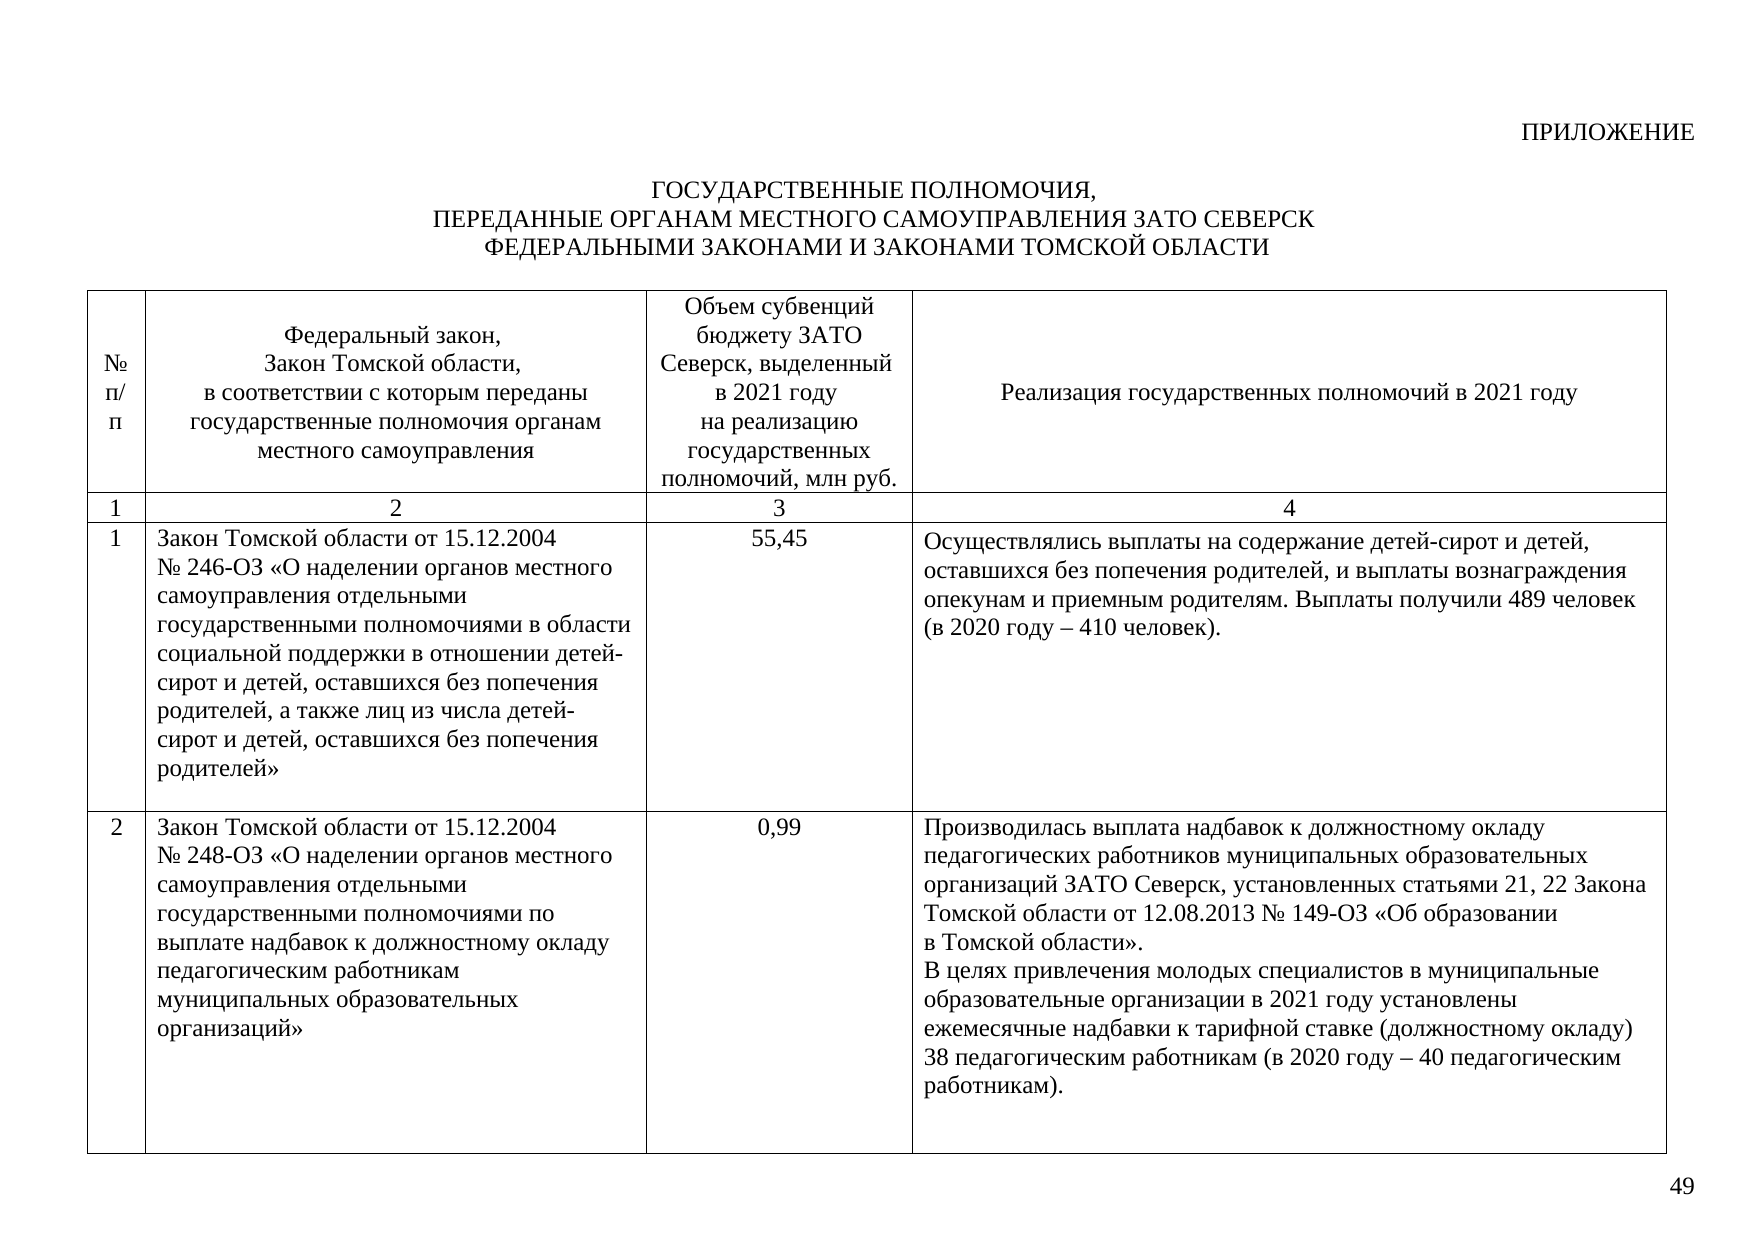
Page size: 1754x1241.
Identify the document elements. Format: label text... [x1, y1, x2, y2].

table_header Реализация государственных полномочий в 2021 году [913, 291, 1666, 492]
table_cell Производилась выплата надбавок к должностному окладу педагогических работников муниципальных образовательных организаций ЗАТО Северск, установленных статьями 21, 22 Закона Томской области от 12.08.2013 № 149-ОЗ «Об образовании в Томской области». В целях привлечения молодых специалистов в муниципальные образовательные организации в 2021 году установлены ежемесячные надбавки к тарифной ставке (должностному окладу) 38 педагогическим работникам (в 2020 году – 40 педагогическим работникам). [913, 812, 1666, 1153]
table_cell 55,45 [647, 523, 912, 811]
table_header Объем субвенций бюджету ЗАТО Северск, выделенный в 2021 году на реализацию государственных полномочий, млн руб. [647, 291, 912, 492]
table_cell Закон Томской области от 15.12.2004 № 248-ОЗ «О наделении органов местного самоуправления отдельными государственными полномочиями по выплате надбавок к должностному окладу педагогическим работникам муниципальных образовательных организаций» [146, 812, 646, 1153]
table_cell 4 [913, 493, 1666, 522]
table_cell 0,99 [647, 812, 912, 1153]
table_cell 1 [88, 493, 145, 522]
table_cell Осуществлялись выплаты на содержание детей-сирот и детей, оставшихся без попечения родителей, и выплаты вознаграждения опекунам и приемным родителям. Выплаты получили 489 человек (в 2020 году – 410 человек). [913, 523, 1666, 811]
text ГОСУДАРСТВЕННЫЕ ПОЛНОМОЧИЯ, ПЕРЕДАННЫЕ ОРГАНАМ МЕСТНОГО САМОУПРАВЛЕНИЯ ЗАТО СЕВЕРСК ФЕДЕРАЛЬНЫМИ ЗАКОНАМИ И ЗАКОНАМИ ТОМСКОЙ ОБЛАСТИ [59, 175, 1695, 261]
text ПРИЛОЖЕНИЕ [59, 117, 1695, 146]
table_header № п/п [88, 291, 145, 492]
table_header Федеральный закон, Закон Томской области, в соответствии с которым переданы государственные полномочия органам местного самоуправления [146, 291, 646, 492]
table_cell 1 [88, 523, 145, 811]
table_cell 3 [647, 493, 912, 522]
table_cell Закон Томской области от 15.12.2004 № 246-ОЗ «О наделении органов местного самоуправления отдельными государственными полномочиями в области социальной поддержки в отношении детей-сирот и детей, оставшихся без попечения родителей, а также лиц из числа детей-сирот и детей, оставшихся без попечения родителей» [146, 523, 646, 811]
table_cell 2 [88, 812, 145, 1153]
table_cell 2 [146, 493, 646, 522]
